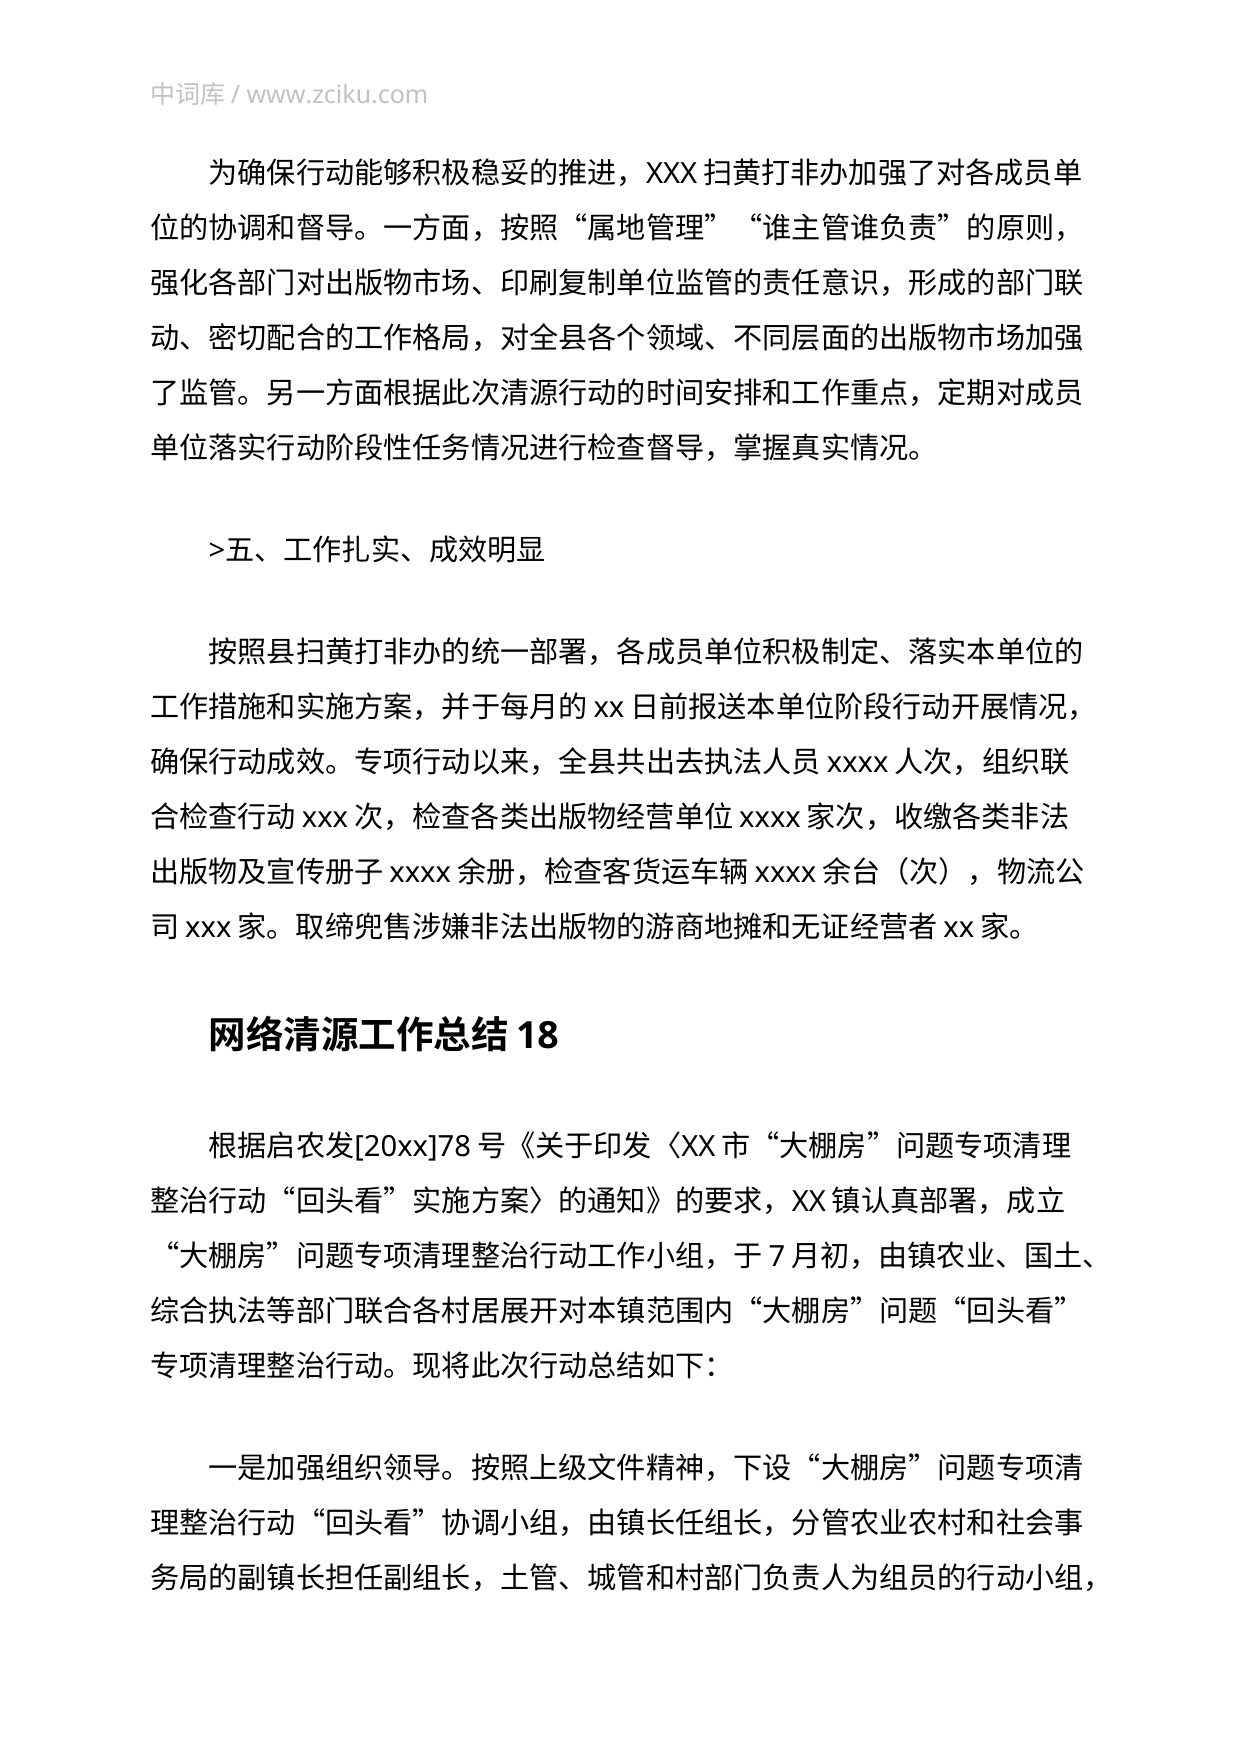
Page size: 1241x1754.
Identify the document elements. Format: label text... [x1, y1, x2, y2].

text 为确保行动能够积极稳妥的推进，XXX扫黄打非办加强了对各成员单位的协调和督导。一方面，按照“属地管理”“谁主管谁负责”的原则，强化各部门对出版物市场、印刷复制单位监管的责任意识，形成的部门联动、密切配合的工作格局，对全县各个领域、不同层面的出版物市场加强了监管。另一方面根据此次清源行动的时间安排和工作重点，定期对成员单位落实行动阶段性任务情况进行检查督导，掌握真实情况。 [150, 150, 1090, 467]
text 网络清源工作总结18 [150, 1005, 1090, 1060]
text 按照县扫黄打非办的统一部署，各成员单位积极制定、落实本单位的工作措施和实施方案，并于每月的xx日前报送本单位阶段行动开展情况，确保行动成效。专项行动以来，全县共出去执法人员xxxx人次，组织联合检查行动xxx次，检查各类出版物经营单位xxxx家次，收缴各类非法出版物及宣传册子xxxx余册，检查客货运车辆xxxx余台（次），物流公司xxx家。取缔兜售涉嫌非法出版物的游商地摊和无证经营者xx家。 [150, 628, 1090, 946]
text >五、工作扎实、成效明显 [150, 526, 1090, 569]
text 根据启农发[20xx]78号《关于印发〈XX市“大棚房”问题专项清理整治行动“回头看”实施方案〉的通知》的要求，XX镇认真部署，成立“大棚房”问题专项清理整治行动工作小组，于7月初，由镇农业、国土、综合执法等部门联合各村居展开对本镇范围内“大棚房”问题“回头看”专项清理整治行动。现将此次行动总结如下： [150, 1123, 1090, 1385]
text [150, 1444, 1090, 1597]
